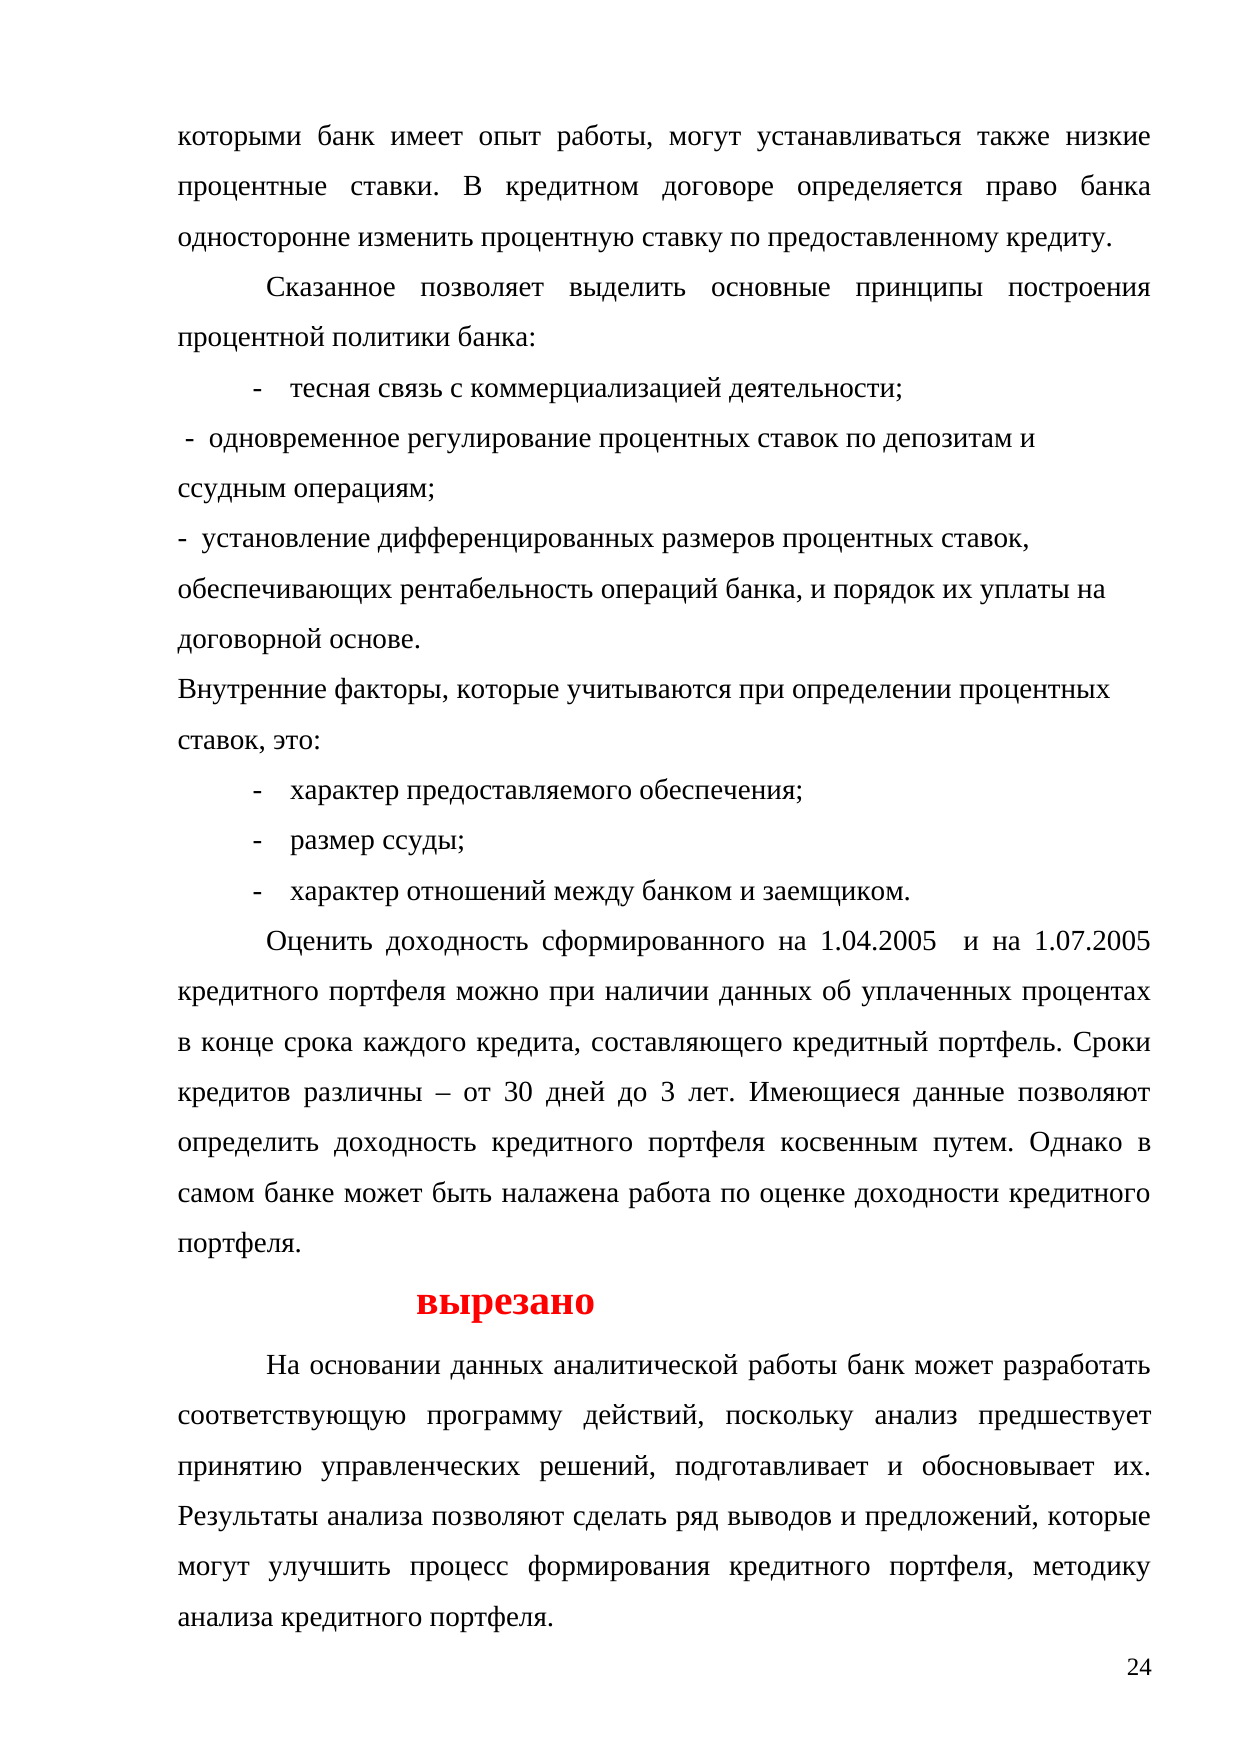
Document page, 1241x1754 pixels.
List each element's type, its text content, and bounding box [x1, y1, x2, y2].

text На основании данных аналитической работы банк может разработать соответствующую программу действий, поскольку анализ предшествует принятию управленческих решений, подготавливает и обосновывает их. Результаты анализа позволяют сделать ряд выводов и предложений, которые могут улучшить процесс формирования кредитного портфеля, методику анализа кредитного портфеля. [177, 1347, 1152, 1632]
text вырезано [416, 1275, 1152, 1323]
text Внутренние факторы, которые учитываются при определении процентных ставок, это: [177, 672, 1152, 755]
list характер предоставляемого обеспечения; [252, 772, 1152, 806]
list тесная связь с коммерциализацией деятельности; [252, 370, 1152, 403]
list характер отношений между банком и заемщиком. [252, 873, 1152, 906]
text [177, 118, 1152, 252]
text Оценить доходность сформированного на 1.04.2005 и на 1.07.2005 кредитного портфеля можно при наличии данных об уплаченных процентах в конце срока каждого кредита, составляющего кредитный портфель. Сроки кредитов различны – от 30 дней до 3 лет. Имеющиеся данные позволяют определить доходность кредитного портфеля косвенным путем. Однако в самом банке может быть налажена работа по оценке доходности кредитного портфеля. [177, 923, 1152, 1258]
text - установление дифференцированных размеров процентных ставок, обеспечивающих рентабельность операций банка, и порядок их уплаты на договорной основе. [177, 521, 1152, 655]
list размер ссуды; [252, 822, 1152, 856]
text Сказанное позволяет выделить основные принципы построения процентной политики банка: [177, 269, 1152, 353]
text - одновременное регулирование процентных ставок по депозитам и ссудным операциям; [177, 420, 1152, 504]
